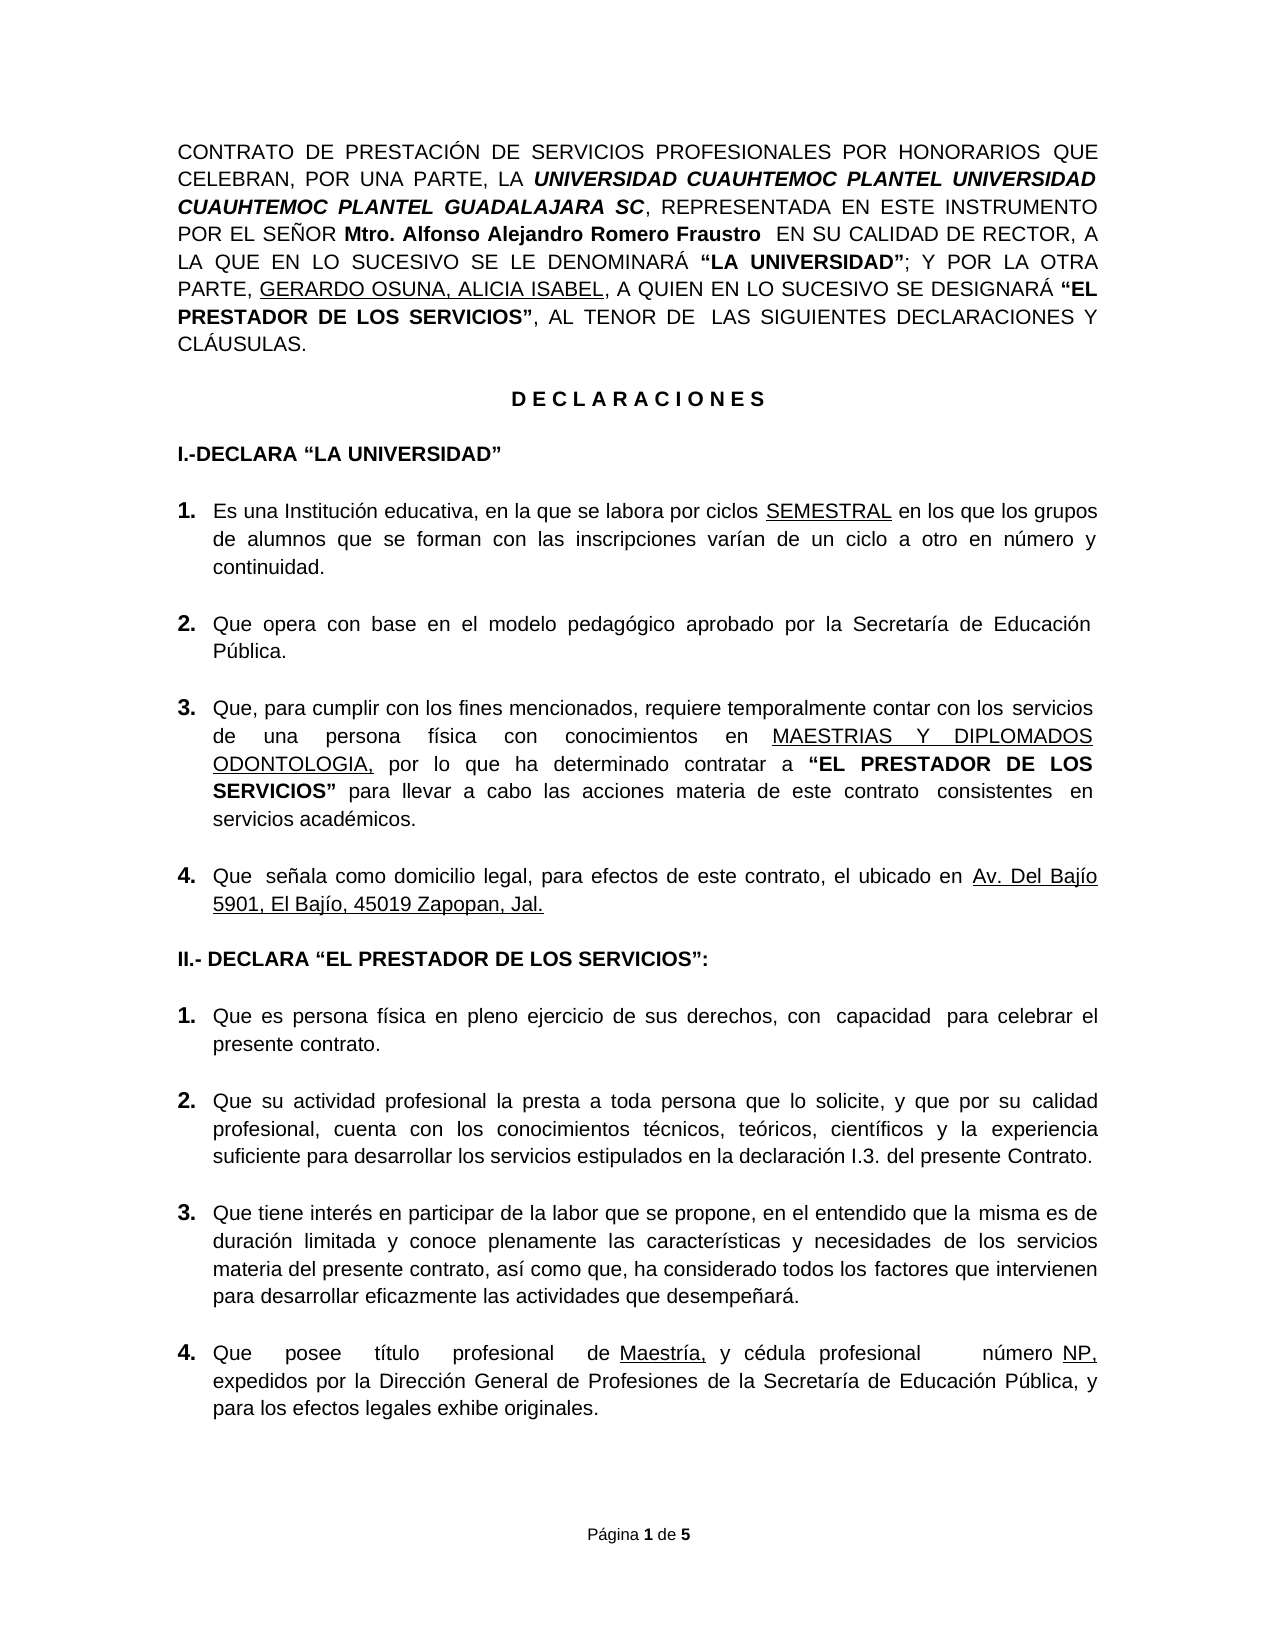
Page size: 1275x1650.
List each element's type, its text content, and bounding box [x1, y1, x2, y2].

list Es una Institución educativa, en la que se labora por ciclos SEMESTRAL en los que los grupos de alumnos que se forman con las inscripciones varían de un ciclo a otro en número y continuidad. [177, 497, 1098, 578]
list Que opera con base en el modelo pedagógico aprobado por la Secretaría de Educación Pública. [177, 609, 1092, 663]
list Que, para cumplir con los fines mencionados, requiere temporalmente contar con los servicios de una persona física con conocimientos en MAESTRIAS Y DIPLOMADOS ODONTOLOGIA, por lo que ha determinado contratar a “EL PRESTADOR DE LOS SERVICIOS” para llevar a cabo las acciones materia de este contrato consistentes en servicios académicos. [177, 694, 1093, 831]
list Que su actividad profesional la presta a toda persona que lo solicite, y que por su calidad profesional, cuenta con los conocimientos técnicos, teóricos, científicos y la experiencia suficiente para desarrollar los servicios estipulados en la declaración I.3. del presente Contrato. [177, 1087, 1098, 1168]
list Que es persona física en pleno ejercicio de sus derechos, con capacidad para celebrar el presente contrato. [177, 1002, 1098, 1056]
list Que señala como domicilio legal, para efectos de este contrato, el ubicado en Av. Del Bajío 5901, El Bajío, 45019 Zapopan, Jal. [177, 862, 1098, 916]
text CONTRATO DE PRESTACIÓN DE SERVICIOS PROFESIONALES POR HONORARIOS QUE CELEBRAN, POR UNA PARTE, LA UNIVERSIDAD CUAUHTEMOC PLANTEL UNIVERSIDAD CUAUHTEMOC PLANTEL GUADALAJARA SC, REPRESENTADA EN ESTE INSTRUMENTO POR EL SEÑOR Mtro. Alfonso Alejandro Romero Fraustro EN SU CALIDAD DE RECTOR, A LA QUE EN LO SUCESIVO SE LE DENOMINARÁ “LA UNIVERSIDAD”; Y POR LA OTRA PARTE, GERARDO OSUNA, ALICIA ISABEL, A QUIEN EN LO SUCESIVO SE DESIGNARÁ “EL PRESTADOR DE LOS SERVICIOS”, AL TENOR DE LAS SIGUIENTES DECLARACIONES Y CLÁUSULAS. [177, 139, 1098, 356]
list Que posee título profesional de Maestría, y cédula profesional número NP, expedidos por la Dirección General de Profesiones de la Secretaría de Educación Pública, y para los efectos legales exhibe originales. [177, 1339, 1098, 1420]
subtitle D E C L A R A C I O N E S [177, 387, 1098, 411]
text I.-DECLARA “LA UNIVERSIDAD” [177, 442, 1110, 466]
subtitle II.- DECLARA “EL PRESTADOR DE LOS SERVICIOS”: [177, 947, 1110, 971]
list Que tiene interés en participar de la labor que se propone, en el entendido que la misma es de duración limitada y conoce plenamente las características y necesidades de los servicios materia del presente contrato, así como que, ha considerado todos los factores que intervienen para desarrollar eficazmente las actividades que desempeñará. [177, 1199, 1098, 1308]
